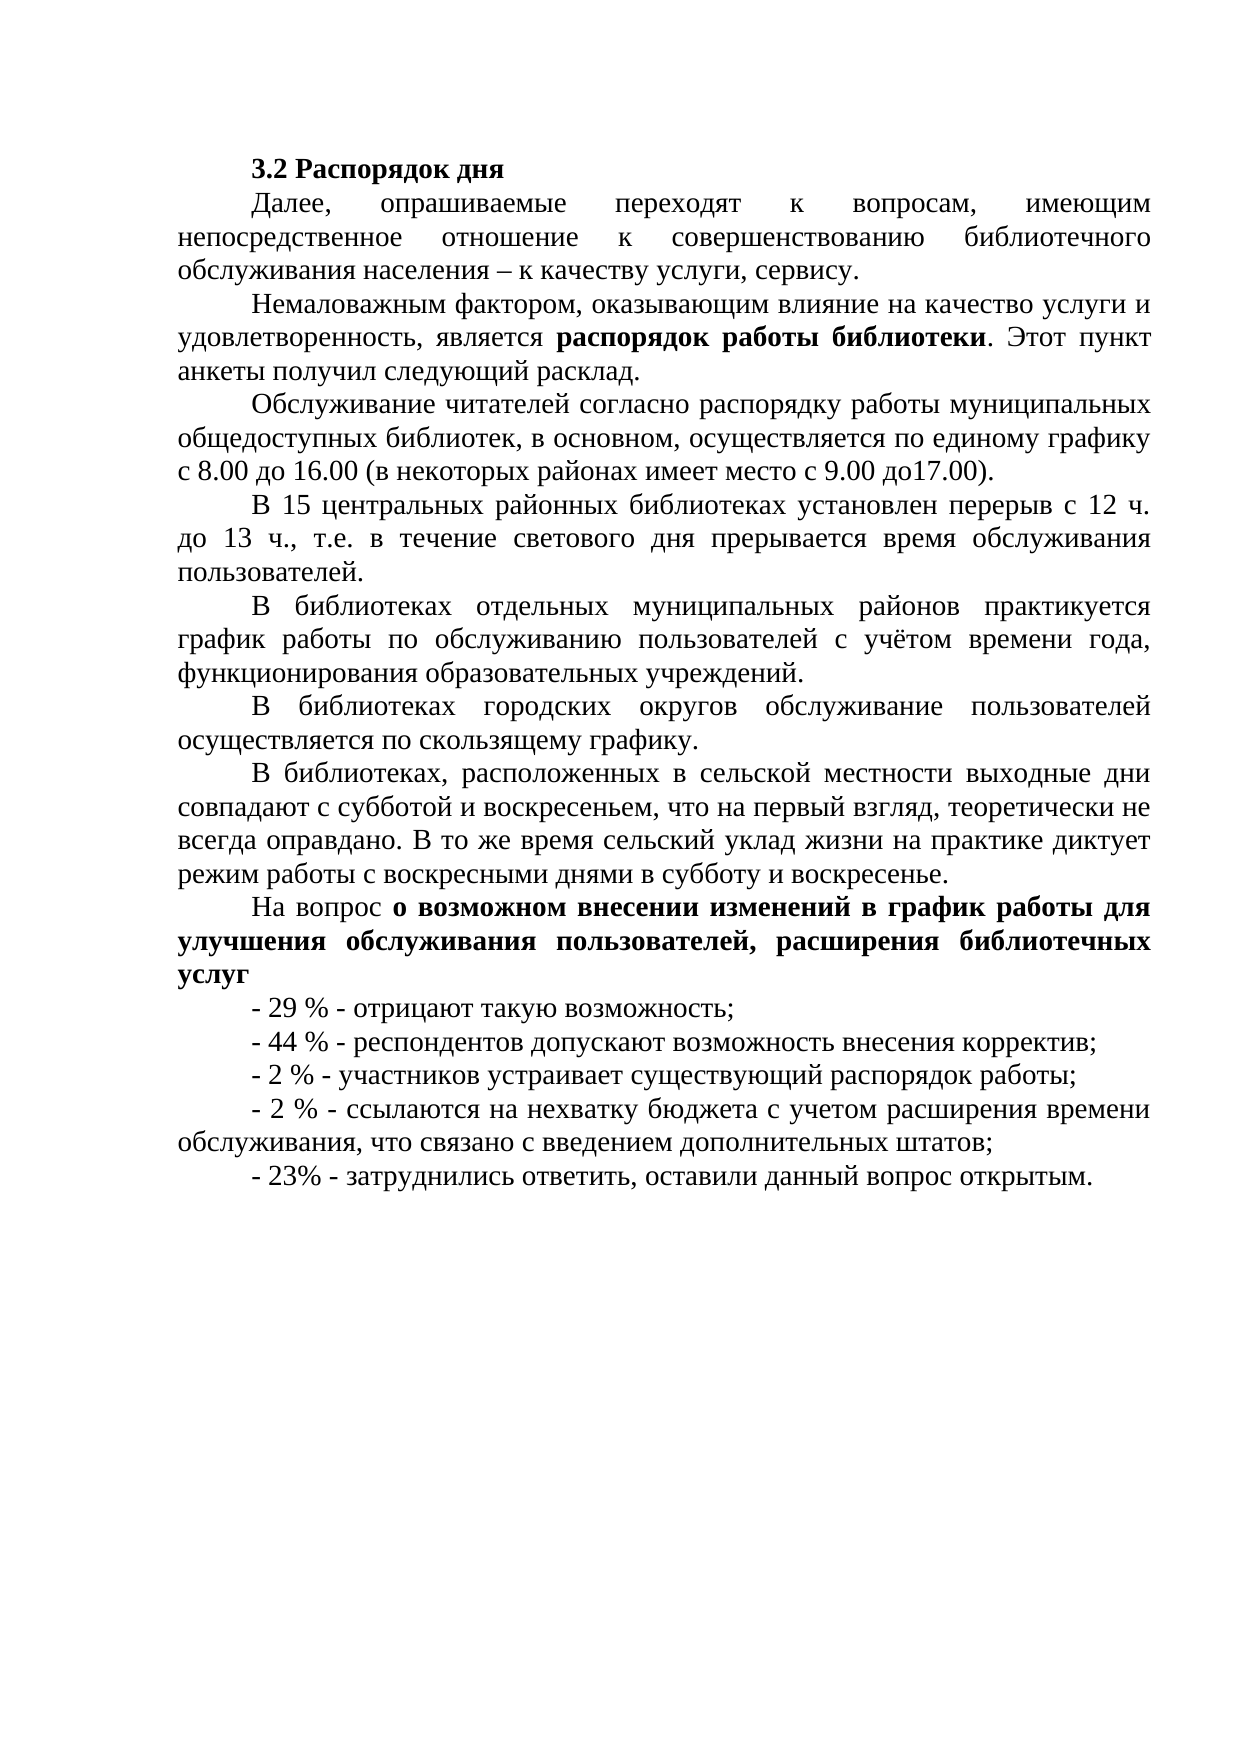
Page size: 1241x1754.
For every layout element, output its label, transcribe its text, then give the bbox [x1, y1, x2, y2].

text Обслуживание читателей согласно распорядку работы муниципальных общедоступных библиотек, в основном, осуществляется по единому графику с 8.00 до 16.00 (в некоторых районах имеет место с 9.00 до17.00). [177, 386, 1152, 487]
text 3.2 Распорядок дня [177, 152, 1152, 185]
text - 44 % - респондентов допускают возможность внесения корректив; [177, 1024, 1152, 1057]
text В библиотеках, расположенных в сельской местности выходные дни совпадают с субботой и воскресеньем, что на первый взгляд, теоретически не всегда оправдано. В то же время сельский уклад жизни на практике диктует режим работы с воскресными днями в субботу и воскресенье. [177, 755, 1152, 889]
text В библиотеках городских округов обслуживание пользователей осуществляется по скользящему графику. [177, 688, 1152, 755]
text - 2 % - участников устраивает существующий распорядок работы; [177, 1057, 1152, 1091]
text - 23% - затруднились ответить, оставили данный вопрос открытым. [177, 1158, 1152, 1191]
text Немаловажным фактором, оказывающим влияние на качество услуги и удовлетворенность, является распорядок работы библиотеки. Этот пункт анкеты получил следующий расклад. [177, 286, 1152, 386]
text - 29 % - отрицают такую возможность; [177, 990, 1152, 1024]
text В библиотеках отдельных муниципальных районов практикуется график работы по обслуживанию пользователей с учётом времени года, функционирования образовательных учреждений. [177, 588, 1152, 688]
text - 2 % - ссылаются на нехватку бюджета с учетом расширения времени обслуживания, что связано с введением дополнительных штатов; [177, 1091, 1152, 1158]
text В 15 центральных районных библиотеках установлен перерыв с 12 ч. до 13 ч., т.е. в течение светового дня прерывается время обслуживания пользователей. [177, 487, 1152, 588]
text Далее, опрашиваемые переходят к вопросам, имеющим непосредственное отношение к совершенствованию библиотечного обслуживания населения – к качеству услуги, сервису. [177, 185, 1152, 286]
text На вопрос о возможном внесении изменений в график работы для улучшения обслуживания пользователей, расширения библиотечных услуг [177, 889, 1152, 990]
